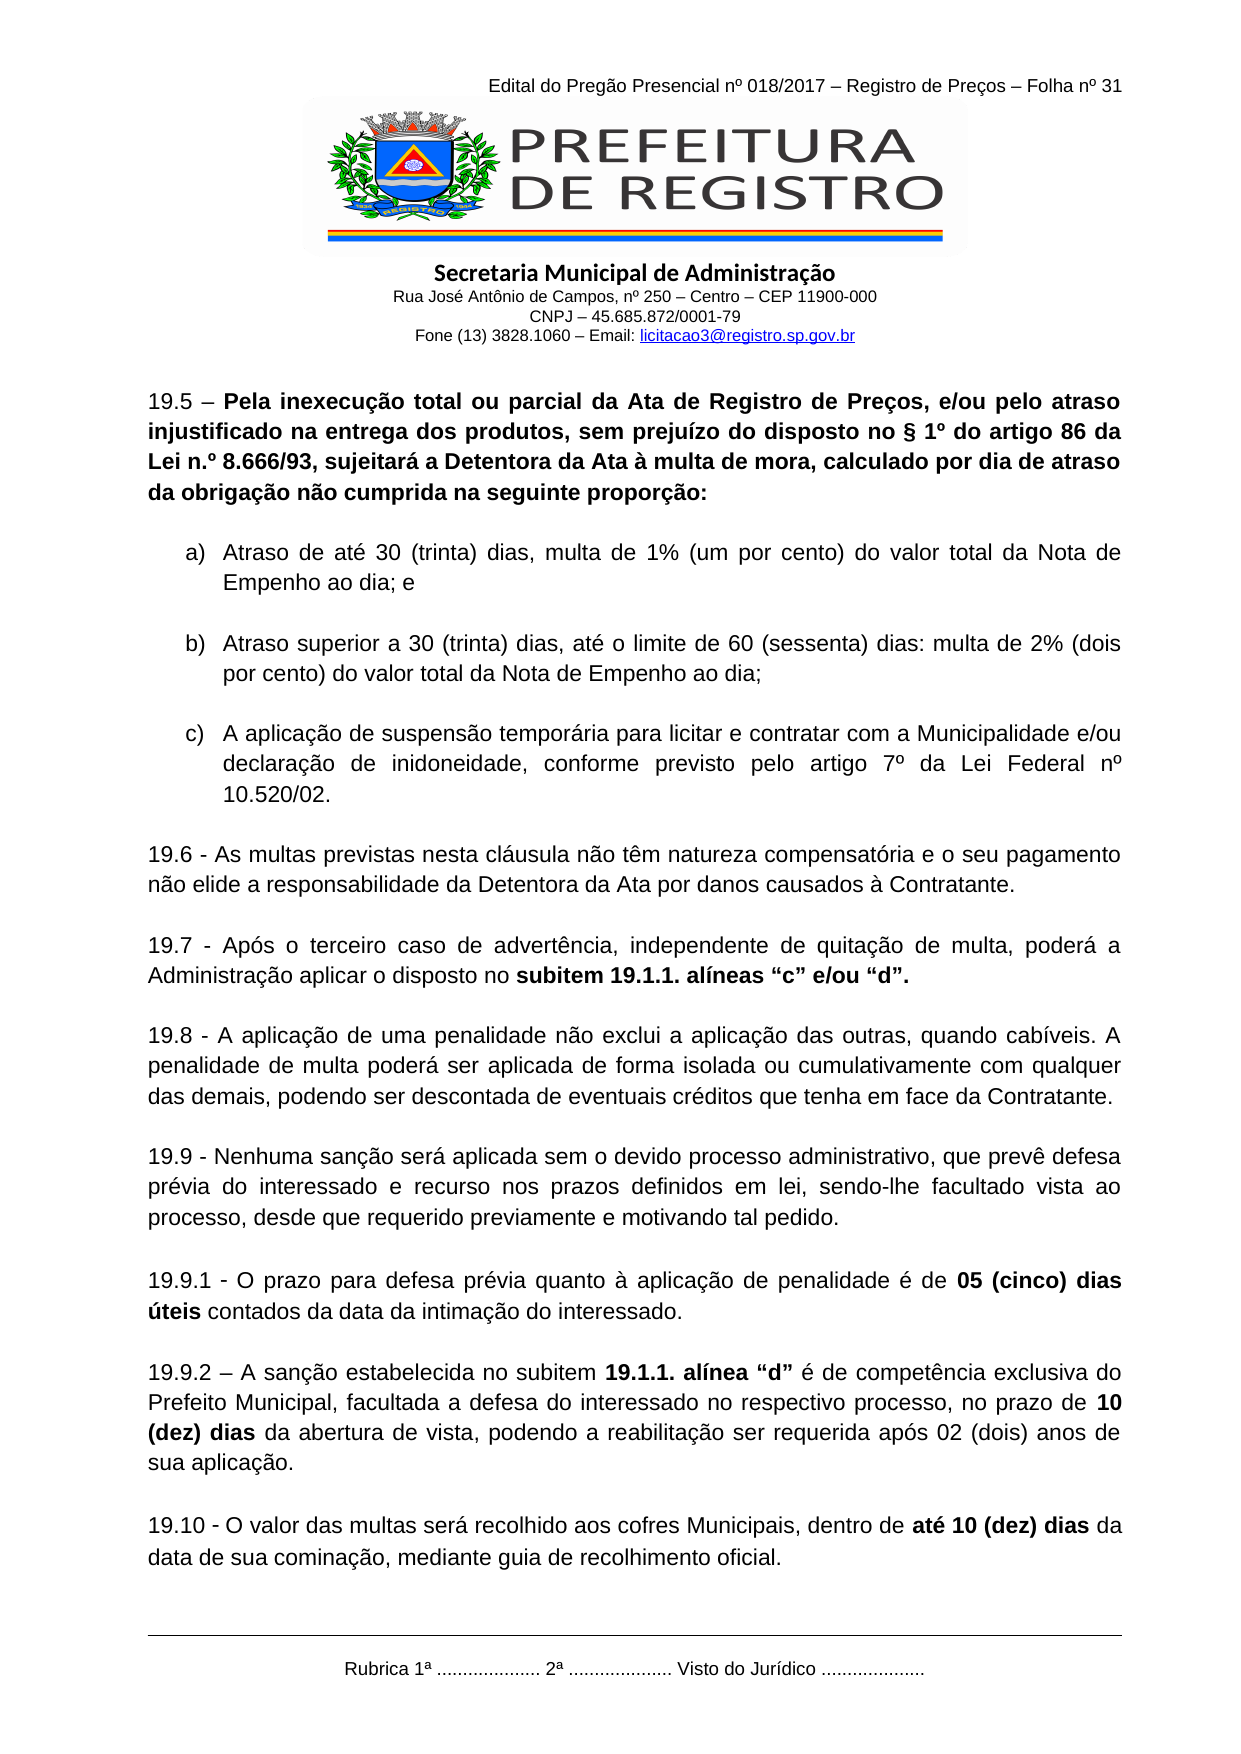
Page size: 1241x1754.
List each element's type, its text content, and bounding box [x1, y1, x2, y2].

text 19.9.2 – A sanção estabelecida no subitem 19.1.1. alínea “d” é de competência exclusiva do Prefeito Municipal, facultada a defesa do interessado no respectivo processo, no prazo de 10 (dez) dias da abertura de vista, podendo a reabilitação ser requerida após 02 (dois) anos de sua aplicação. [148, 1359, 1122, 1476]
text 19.8 - A aplicação de uma penalidade não exclui a aplicação das outras, quando cabíveis. A penalidade de multa poderá ser aplicada de forma isolada ou cumulativamente com qualquer das demais, podendo ser descontada de eventuais créditos que tenha em face da Contratante. [148, 1022, 1122, 1109]
text 19.5 – Pela inexecução total ou parcial da Ata de Registro de Preços, e/ou pelo atraso injustificado na entrega dos produtos, sem prejuízo do disposto no § 1º do artigo 86 da Lei n.º 8.666/93, sujeitará a Detentora da Ata à multa de mora, calculado por dia de atraso da obrigação não cumprida na seguinte proporção: [148, 388, 1122, 505]
text 19.9.1 - O prazo para defesa prévia quanto à aplicação de penalidade é de 05 (cinco) dias úteis contados da data da intimação do interessado. [148, 1264, 1122, 1324]
text 19.6 - As multas previstas nesta cláusula não têm natureza compensatória e o seu pagamento não elide a responsabilidade da Detentora da Ata por danos causados à Contratante. [148, 841, 1122, 897]
list Atraso de até 30 (trinta) dias, multa de 1% (um por cento) do valor total da Nota de Empenho ao dia; e [185, 539, 1122, 595]
text 19.7 - Após o terceiro caso de advertência, independente de quitação de multa, poderá a Administração aplicar o disposto no subitem 19.1.1. alíneas “c” e/ou “d”. [148, 932, 1122, 988]
picture [302, 96, 968, 257]
list A aplicação de suspensão temporária para licitar e contratar com a Municipalidade e/ou declaração de inidoneidade, conforme previsto pelo artigo 7º da Lei Federal nº 10.520/02. [185, 720, 1122, 807]
text 19.10 - O valor das multas será recolhido aos cofres Municipais, dentro de até 10 (dez) dias da data de sua cominação, mediante guia de recolhimento oficial. [148, 1510, 1122, 1570]
text 19.9 - Nenhuma sanção será aplicada sem o devido processo administrativo, que prevê defesa prévia do interessado e recurso nos prazos definidos em lei, sendo-lhe facultado vista ao processo, desde que requerido previamente e motivando tal pedido. [148, 1143, 1122, 1230]
list Atraso superior a 30 (trinta) dias, até o limite de 60 (sessenta) dias: multa de 2% (dois por cento) do valor total da Nota de Empenho ao dia; [185, 629, 1122, 686]
